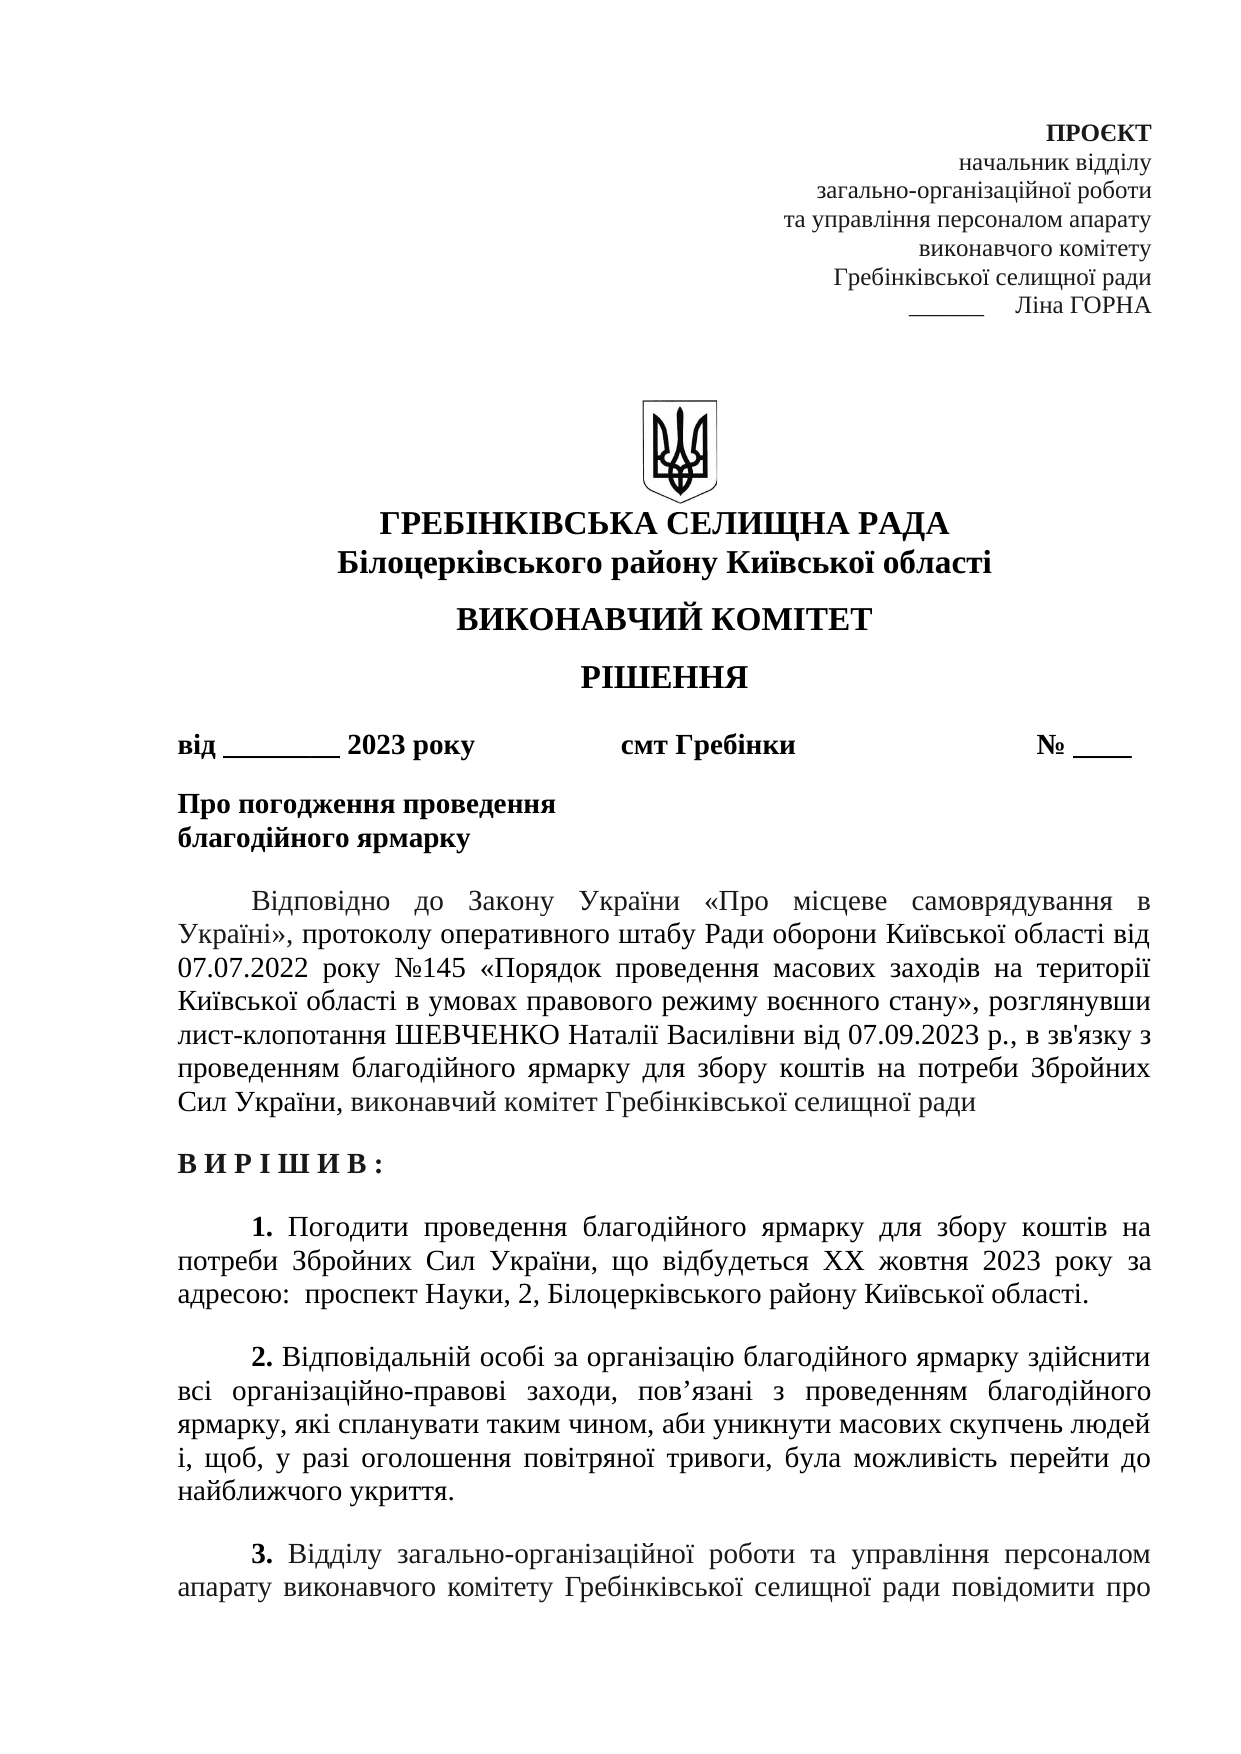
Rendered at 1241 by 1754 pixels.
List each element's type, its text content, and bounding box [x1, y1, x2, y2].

text загально-організаційної роботи [177, 176, 1152, 204]
text та управління персоналом апарату [177, 204, 1152, 233]
text РІШЕННЯ [177, 657, 1152, 695]
text Гребінківської селищної ради [177, 262, 1152, 291]
text Відповідно до Закону України «Про місцеве самоврядування в Україні», протоколу оперативного штабу Ради оборони Київської області від 07.07.2022 року №145 «Порядок проведення масових заходів на території Київської області в умовах правового режиму воєнного стану», розглянувши лист-клопотання ШЕВЧЕНКО Наталії Василівни від 07.09.2023 р., в зв'язку з проведенням благодійного ярмарку для збору коштів на потреби Збройних Сил України, виконавчий комітет Гребінківської селищної ради [177, 883, 1152, 950]
text В И Р І Ш И В : [177, 1147, 1152, 1180]
picture [642, 400, 718, 504]
text 1. Погодити проведення благодійного ярмарку для збору коштів на потреби Збройних Сил України, що відбудеться ХХ жовтня 2023 року за адресою: проспект Науки, 2, Білоцерківського району Київської області. [177, 1243, 1152, 1310]
text Про погодження проведення [177, 786, 1152, 820]
text ______ Ліна ГОРНА [177, 291, 1152, 319]
text 1. Погодити проведення благодійного ярмарку для збору коштів на потреби Збройних Сил України, що відбудеться ХХ жовтня 2023 року за адресою: проспект Науки, 2, Білоцерківського району Київської області. [177, 1209, 568, 1243]
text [177, 1536, 1152, 1603]
text ВИКОНАВЧИЙ КОМІТЕТ [177, 599, 1152, 638]
text ГРЕБІНКІВСЬКА СЕЛИЩНА РАДА [177, 504, 1152, 542]
text від ________ 2023 року смт Гребінки № ____ [177, 727, 1152, 761]
text ПРОЄКТ [177, 118, 1152, 147]
text виконавчого комітету [177, 233, 1152, 262]
text начальник відділу [177, 147, 1152, 176]
text 2. Відповідальній особі за організацію благодійного ярмарку здійснити всі організаційно-правові заходи, пов’язані з проведенням благодійного ярмарку, які спланувати таким чином, аби уникнути масових скупчень людей і, щоб, у разі оголошення повітряної тривоги, була можливість перейти до найближчого укриття. [177, 1339, 1152, 1507]
text Білоцерківського району Київської області [177, 542, 1152, 580]
text благодійного ярмарку [177, 820, 1152, 853]
